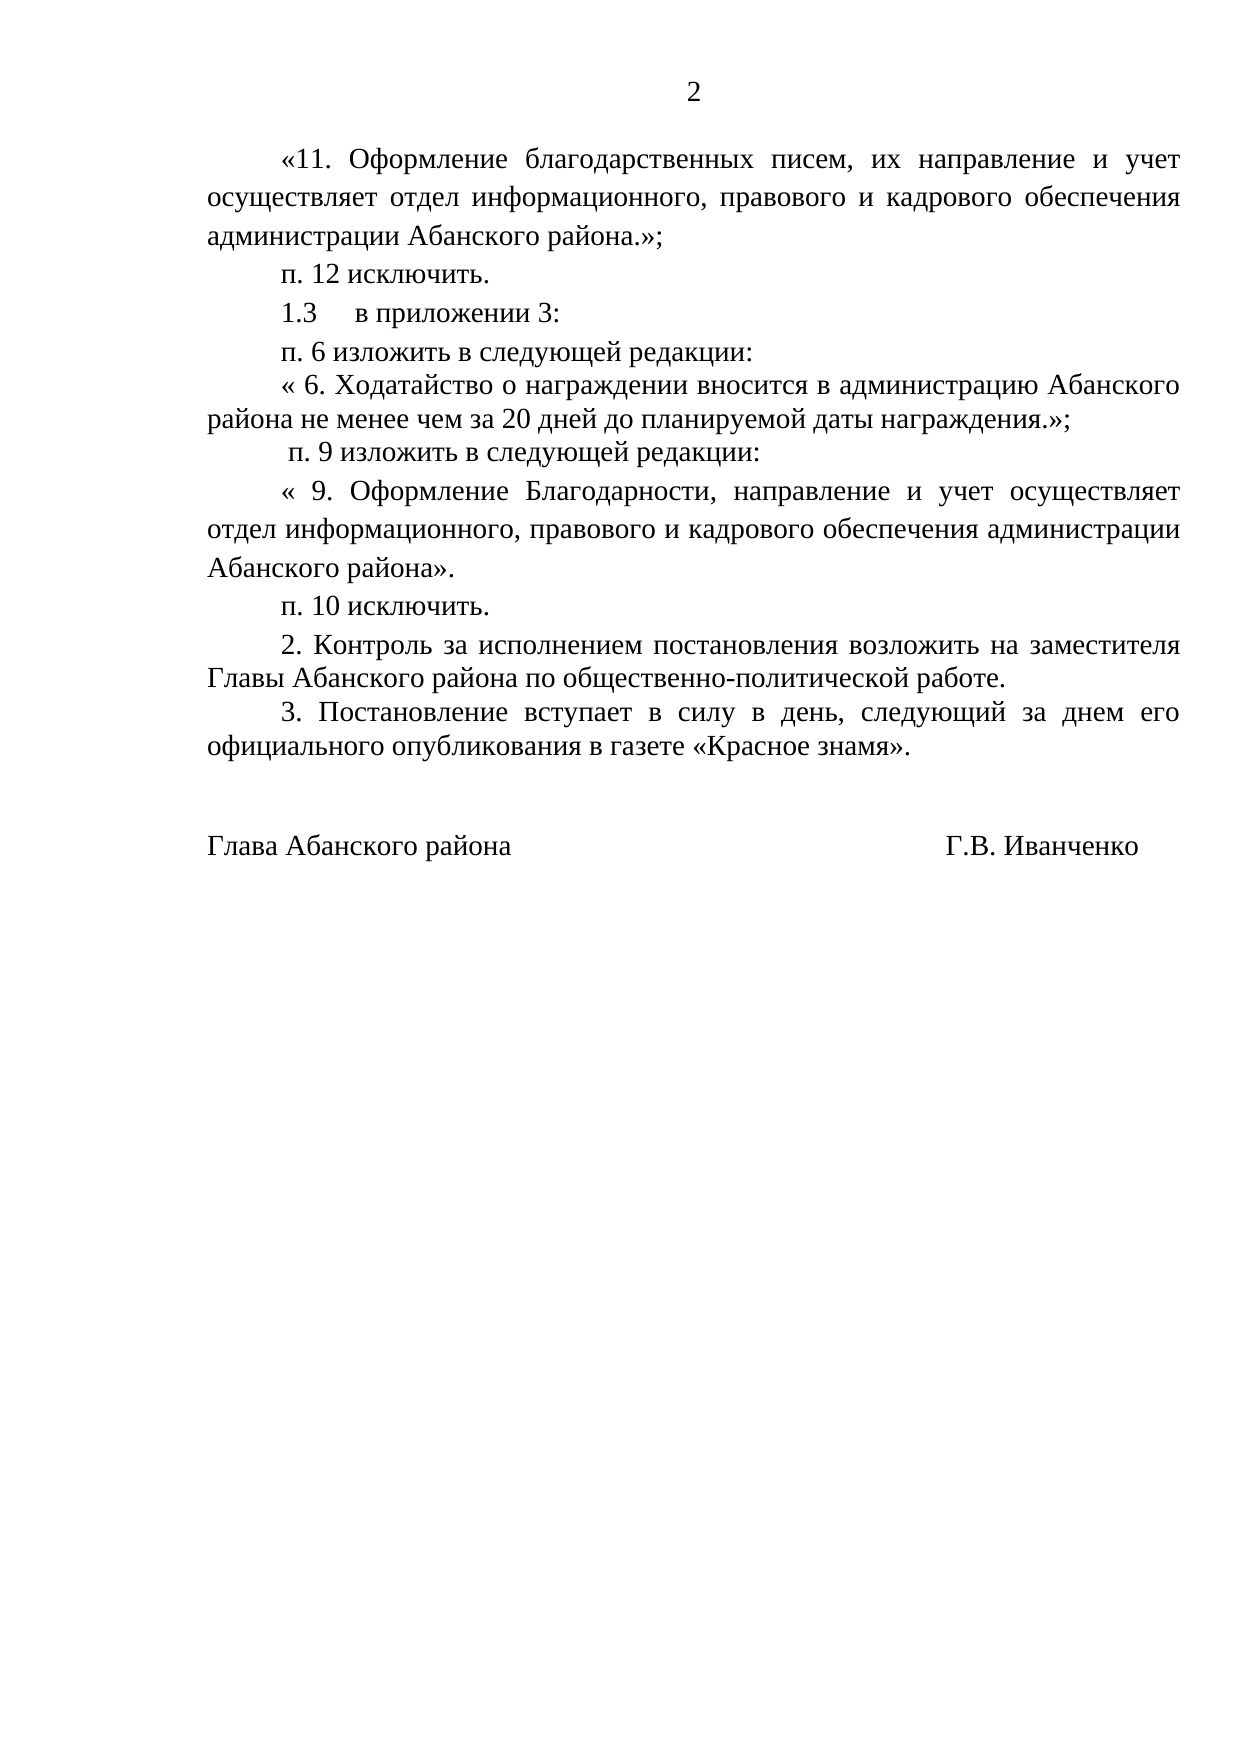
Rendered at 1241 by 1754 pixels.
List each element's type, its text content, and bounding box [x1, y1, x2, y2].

list Глава Абанского района Г.В. Иванченко [207, 828, 1181, 862]
list п. 12 исключить. [207, 257, 1181, 290]
text « 6. Ходатайство о награждении вносится в администрацию Абанского района не менее чем за 20 дней до планируемой даты награждения.»; [207, 367, 1181, 434]
list 3. Постановление вступает в силу в день, следующий за днем его официального опубликования в газете «Красное знамя». [207, 694, 1181, 761]
list п. 10 исключить. [207, 588, 1181, 622]
list в приложении 3: [207, 295, 1181, 329]
list «11. Оформление благодарственных писем, их направление и учет осуществляет отдел информационного, правового и кадрового обеспечения администрации Абанского района.»; [207, 141, 1181, 252]
list « 9. Оформление Благодарности, направление и учет осуществляет отдел информационного, правового и кадрового обеспечения администрации Абанского района». [207, 473, 1181, 583]
text п. 6 изложить в следующей редакции: [207, 334, 1181, 367]
list 2. Контроль за исполнением постановления возложить на заместителя Главы Абанского района по общественно-политической работе. [207, 627, 1181, 694]
list п. 9 изложить в следующей редакции: [207, 434, 1181, 468]
